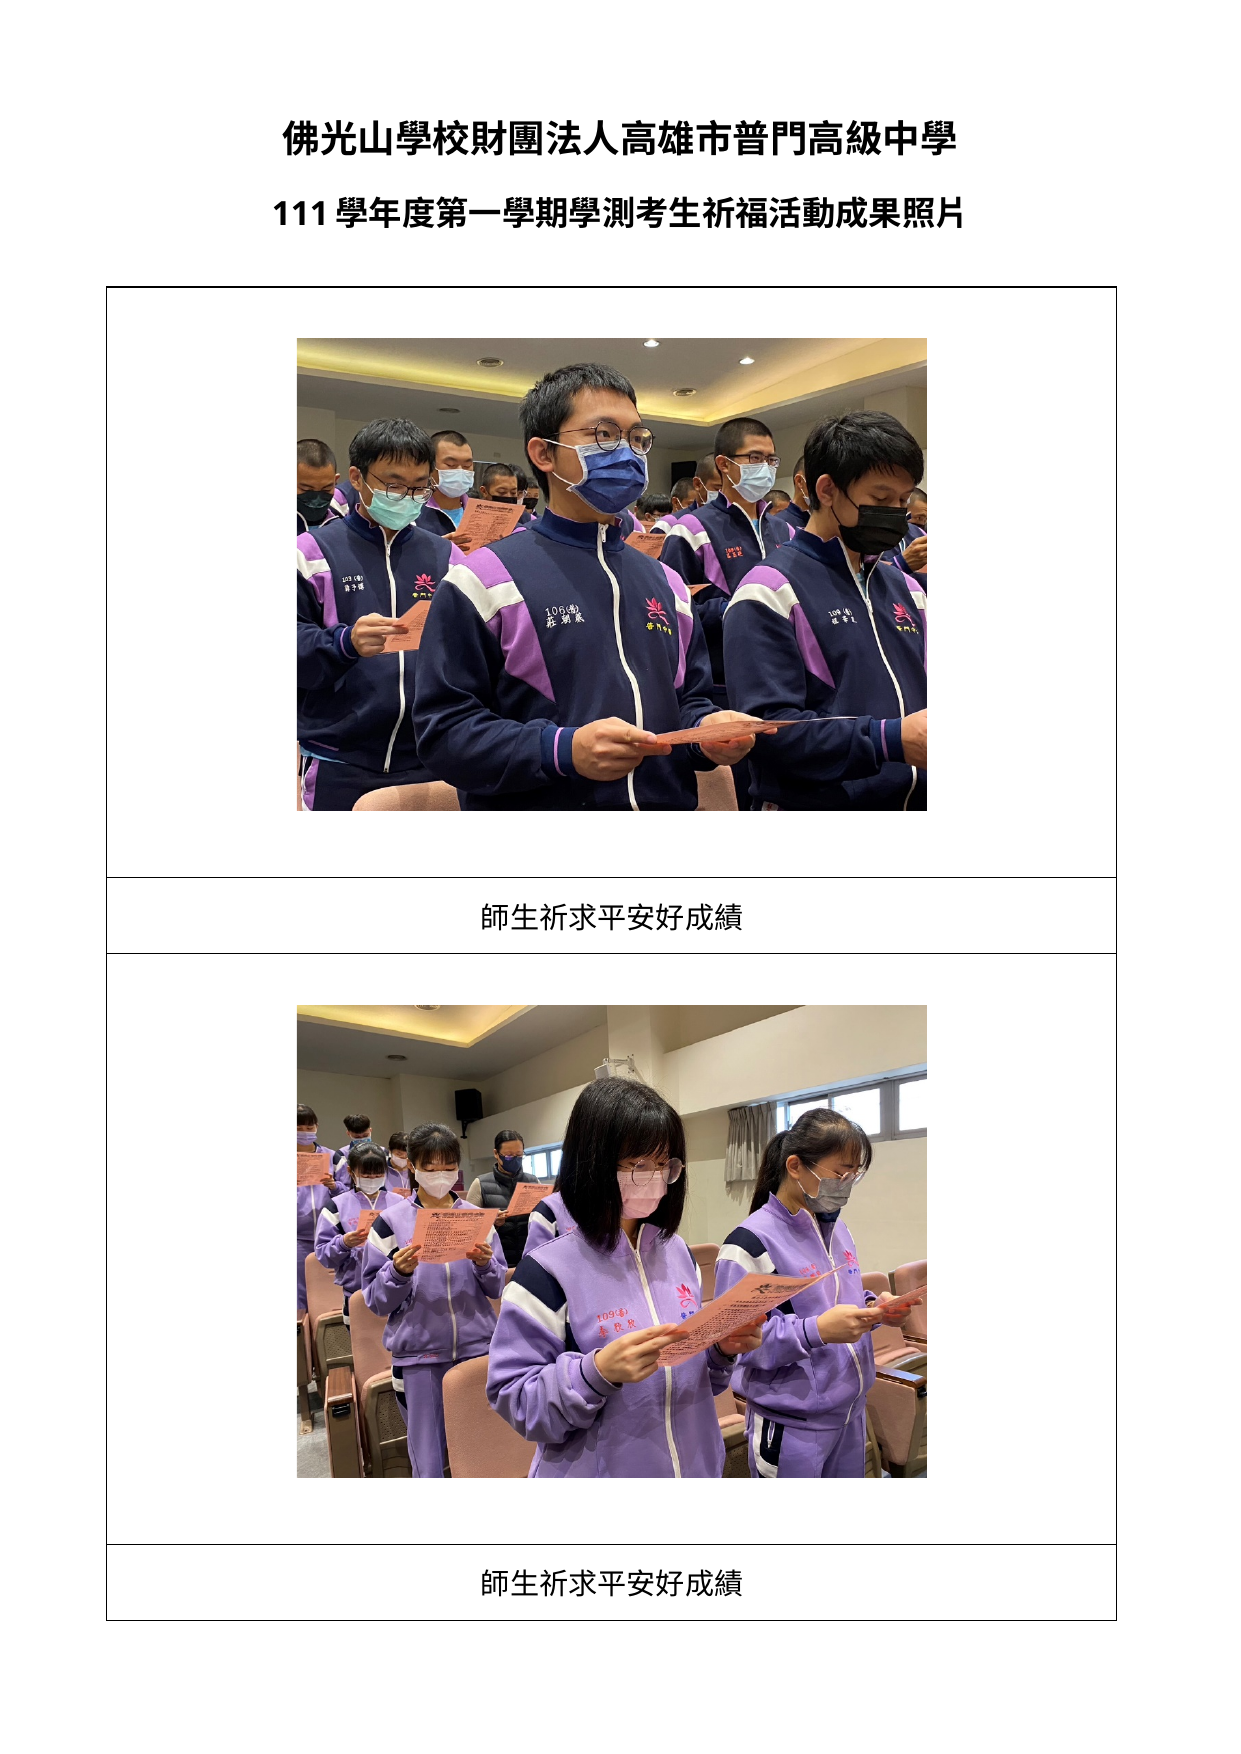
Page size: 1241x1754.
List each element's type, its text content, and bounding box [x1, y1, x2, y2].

table_cell 師生祈求平安好成績 [107, 878, 1116, 953]
picture [296, 1005, 927, 1478]
text 111學年度第一學期學測考生祈福活動成果照片 [118, 174, 1122, 249]
table_header [107, 288, 1116, 877]
text 佛光山學校財團法人高雄市普門高級中學 [118, 99, 1122, 174]
table_cell [107, 954, 1116, 1543]
picture [296, 338, 927, 811]
table_cell 師生祈求平安好成績 [107, 1545, 1116, 1619]
